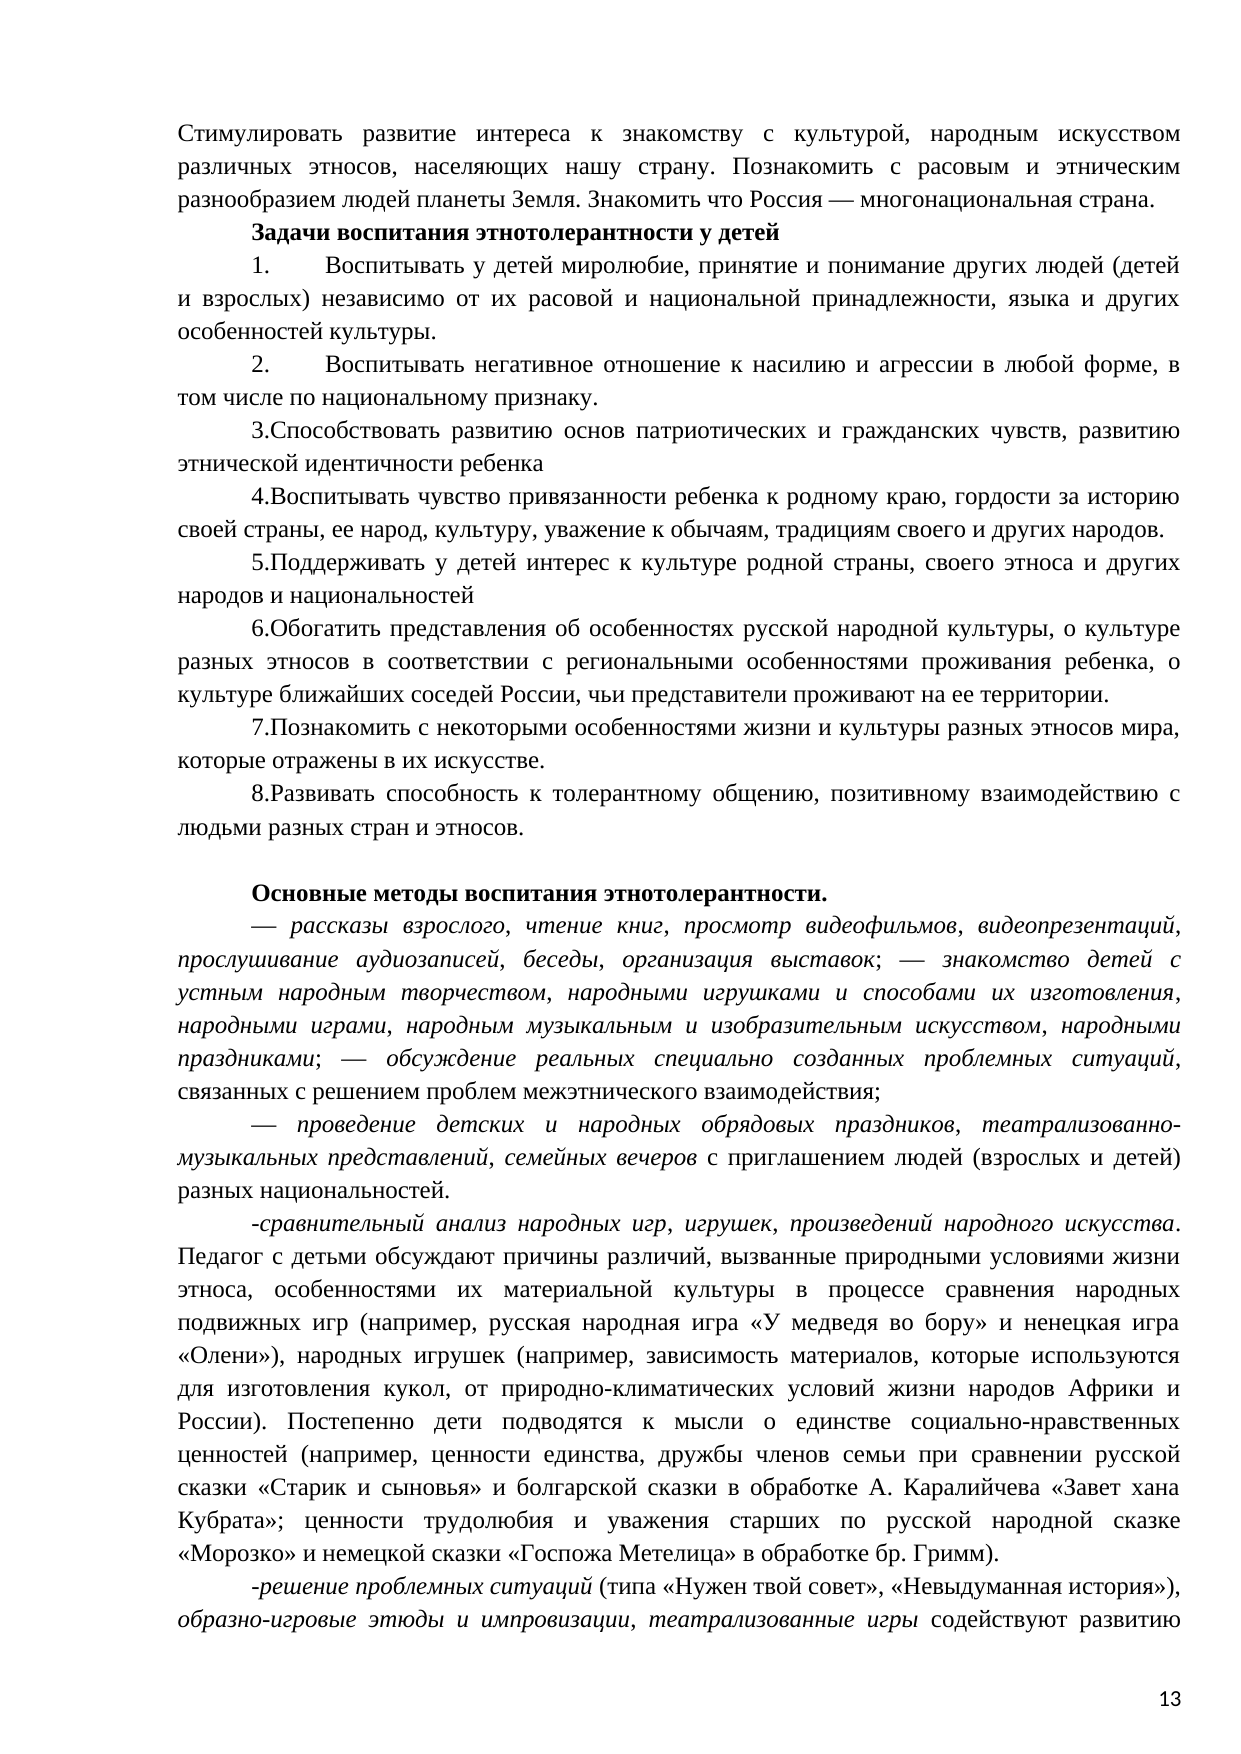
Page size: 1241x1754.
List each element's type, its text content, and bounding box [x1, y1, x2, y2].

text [177, 118, 1181, 213]
text -сравнительный анализ народных игр, игрушек, произведений народного искусства. Педагог с детьми обсуждают причины различий, вызванные природными условиями жизни этноса, особенностями их материальной культуры в процессе сравнения народных подвижных игр (например, русская народная игра «У медведя во бору» и ненецкая игра «Олени»), народных игрушек (например, зависимость материалов, которые используются для изготовления кукол, от природно-климатических условий жизни народов Африки и России). Постепенно дети подводятся к мысли о единстве социально-нравственных ценностей (например, ценности единства, дружбы членов семьи при сравнении русской сказки «Старик и сыновья» и болгарской сказки в обработке А. Каралийчева «Завет хана Кубрата»; ценности трудолюбия и уважения старших по русской народной сказке «Морозко» и немецкой сказки «Госпожа Метелица» в обработке бр. Гримм). [177, 1208, 1181, 1567]
text Задачи воспитания этнотолерантности у детей [177, 217, 1181, 246]
text 7.Познакомить с некоторыми особенностями жизни и культуры разных этносов мира, которые отражены в их искусстве. [177, 712, 1181, 774]
subtitle Основные методы воспитания этнотолерантности. [177, 878, 1181, 906]
text 4.Воспитывать чувство привязанности ребенка к родному краю, гордости за историю своей страны, ее народ, культуру, уважение к обычаям, традициям своего и других народов. [177, 481, 1181, 543]
text 6.Обогатить представления об особенностях русской народной культуры, о культуре разных этносов в соответствии с региональными особенностями проживания ребенка, о культуре ближайших соседей России, чьи представители проживают на ее территории. [177, 613, 1181, 708]
text 1. Воспитывать у детей миролюбие, принятие и понимание других людей (детей и взрослых) независимо от их расовой и национальной принадлежности, языка и других особенностей культуры. [177, 250, 1181, 345]
text — проведение детских и народных обрядовых праздников, театрализованно-музыкальных представлений, семейных вечеров с приглашением людей (взрослых и детей) разных национальностей. [177, 1109, 1181, 1203]
text 3.Способствовать развитию основ патриотических и гражданских чувств, развитию этнической идентичности ребенка [177, 415, 1181, 477]
text 2. Воспитывать негативное отношение к насилию и агрессии в любой форме, в том числе по национальному признаку. [177, 349, 1181, 411]
text 8.Развивать способность к толерантному общению, позитивному взаимодействию с людьми разных стран и этносов. [177, 778, 1181, 840]
text 5.Поддерживать у детей интерес к культуре родной страны, своего этноса и других народов и национальностей [177, 547, 1181, 609]
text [177, 1571, 1181, 1633]
subtitle — рассказы взрослого, чтение книг, просмотр видеофильмов, видеопрезентаций, прослушивание аудиозаписей, беседы, организация выставок; — знакомство детей с устным народным творчеством, народными игрушками и способами их изготовления, народными играми, народным музыкальным и изобразительным искусством, народными праздниками; — обсуждение реальных специально созданных проблемных ситуаций, связанных с решением проблем межэтнического взаимодействия; [177, 911, 1181, 1104]
